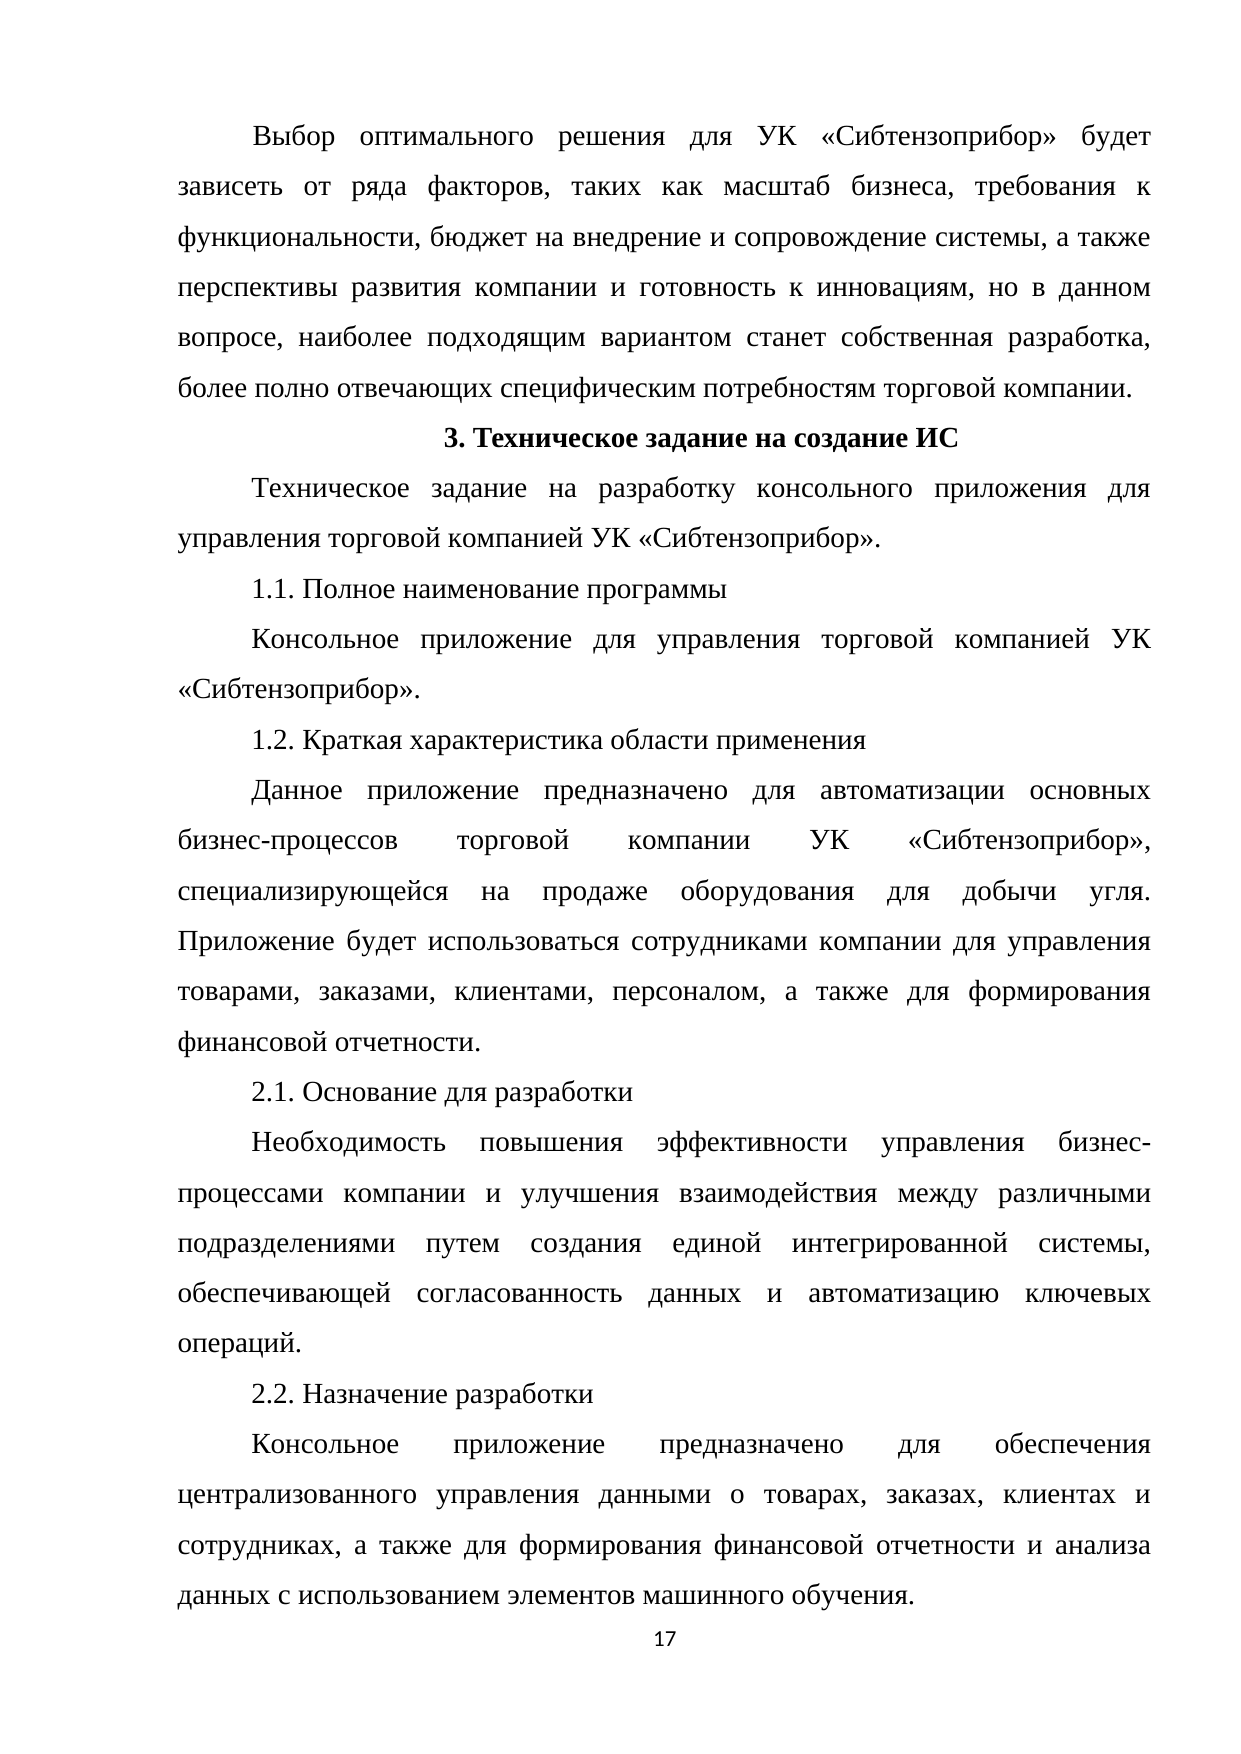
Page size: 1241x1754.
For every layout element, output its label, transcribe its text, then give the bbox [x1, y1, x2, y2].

text 2.1. Основание для разработки [177, 1074, 1152, 1108]
text 1.2. Краткая характеристика области применения [177, 722, 1152, 755]
text Консольное приложение для управления торговой компанией УК «Сибтензоприбор». [177, 621, 1152, 705]
subtitle 3. Техническое задание на создание ИС [177, 420, 1152, 453]
text Выбор оптимального решения для УК «Сибтензоприбор» будет зависеть от ряда факторов, таких как масштаб бизнеса, требования к функциональности, бюджет на внедрение и сопровождение системы, а также перспективы развития компании и готовность к инновациям, но в данном вопросе, наиболее подходящим вариантом станет собственная разработка, более полно отвечающих специфическим потребностям торговой компании. [177, 118, 1152, 403]
text 2.2. Назначение разработки [177, 1376, 1152, 1409]
text Данное приложение предназначено для автоматизации основных бизнес-процессов торговой компании УК «Сибтензоприбор», специализирующейся на продаже оборудования для добычи угля. Приложение будет использоваться сотрудниками компании для управления товарами, заказами, клиентами, персоналом, а также для формирования финансовой отчетности. [177, 772, 1152, 1057]
text Техническое задание на разработку консольного приложения для управления торговой компанией УК «Сибтензоприбор». [177, 470, 1152, 554]
text 1.1. Полное наименование программы [177, 571, 1152, 604]
text Необходимость повышения эффективности управления бизнес-процессами компании и улучшения взаимодействия между различными подразделениями путем создания единой интегрированной системы, обеспечивающей согласованность данных и автоматизацию ключевых операций. [177, 1124, 1152, 1359]
text Консольное приложение предназначено для обеспечения централизованного управления данными о товарах, заказах, клиентах и сотрудниках, а также для формирования финансовой отчетности и анализа данных с использованием элементов машинного обучения. [177, 1426, 1152, 1611]
